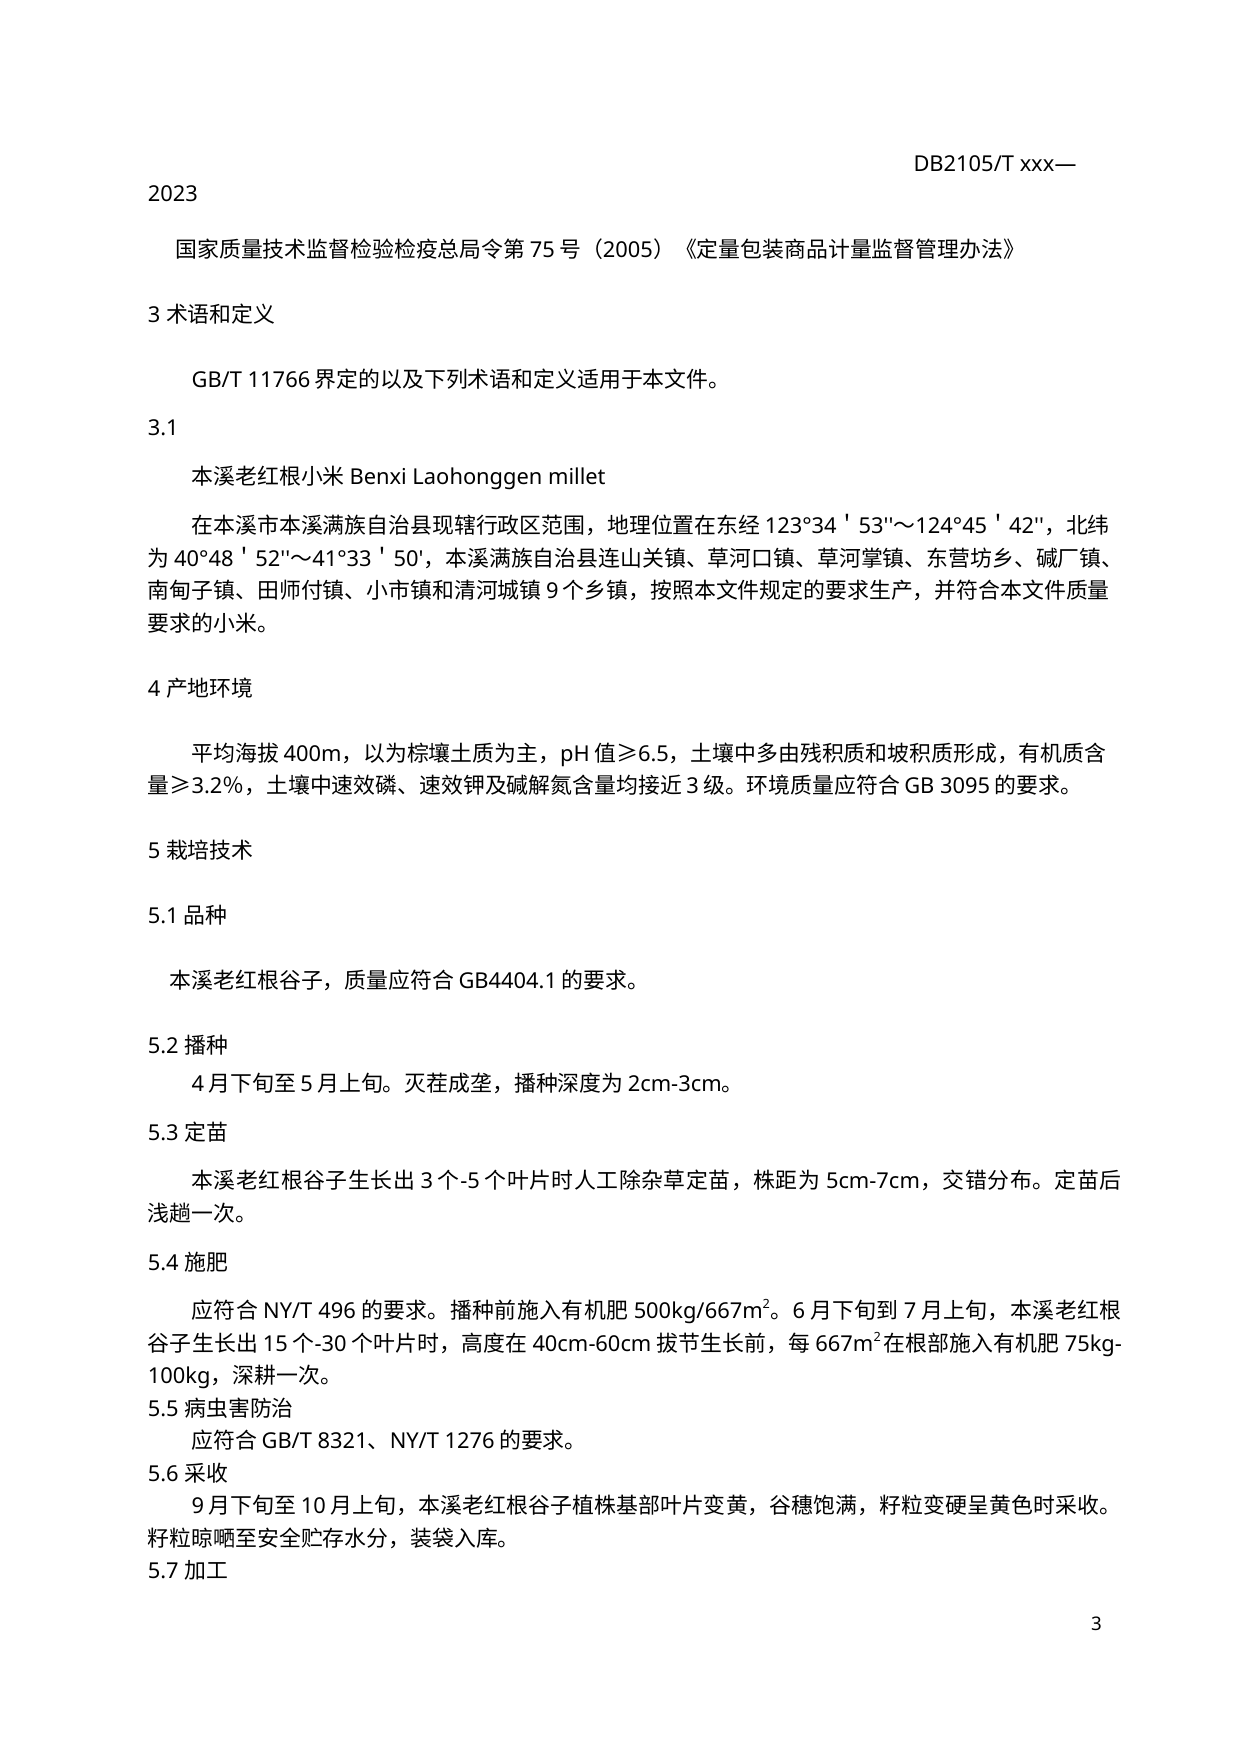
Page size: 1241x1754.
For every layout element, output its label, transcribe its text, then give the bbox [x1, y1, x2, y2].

list 4月下旬至5月上旬。灭茬成垄，播种深度为2cm-3cm。 [148, 1066, 1122, 1098]
text 5.5 病虫害防治 [148, 1391, 1122, 1423]
text 5.6 采收 [148, 1456, 1122, 1488]
list 在本溪市本溪满族自治县现辖行政区范围，地理位置在东经123°34＇53''～124°45＇42''，北纬为40°48＇52''～41°33＇50'，本溪满族自治县连山关镇、草河口镇、草河掌镇、东营坊乡、碱厂镇、南甸子镇、田师付镇、小市镇和清河城镇9个乡镇，按照本文件规定的要求生产，并符合本文件质量要求的小米。 [148, 508, 1122, 638]
list 本溪老红根谷子，质量应符合GB4404.1的要求。 [148, 963, 1122, 995]
list 5.1品种 [148, 898, 1122, 930]
list 3.1 [148, 410, 1122, 443]
list 4 产地环境 [148, 670, 1122, 703]
text 5.7 加工 [148, 1553, 1122, 1586]
text 国家质量技术监督检验检疫总局令第75号（2005）《定量包装商品计量监督管理办法》 [148, 231, 1122, 264]
text 应符合NY/T 496的要求。播种前施入有机肥500kg/667m2。6月下旬到7月上旬，本溪老红根谷子生长出15个-30个叶片时，高度在40cm-60cm拔节生长前，每667m2在根部施入有机肥75kg-100kg，深耕一次。 [148, 1293, 1122, 1391]
text 本溪老红根谷子生长出3个-5个叶片时人工除杂草定苗，株距为5cm-7cm，交错分布。定苗后浅趟一次。 [148, 1163, 1122, 1228]
list 5.4 施肥 [148, 1244, 1122, 1277]
list 5 栽培技术 [148, 833, 1122, 865]
list 平均海拔400m，以为棕壤土质为主，pH值≥6.5，土壤中多由残积质和坡积质形成，有机质含量≥3.2％，土壤中速效磷、速效钾及碱解氮含量均接近3级。环境质量应符合GB 3095的要求。 [148, 735, 1122, 800]
text 应符合GB/T 8321、NY/T 1276的要求。 [148, 1423, 1122, 1456]
list 3 术语和定义 [148, 296, 1122, 329]
list 本溪老红根小米 Benxi Laohonggen millet [148, 459, 1122, 492]
list 5.2 播种 [148, 1028, 1122, 1060]
text 9月下旬至10月上旬，本溪老红根谷子植株基部叶片变黄，谷穗饱满，籽粒变硬呈黄色时采收。籽粒晾嗮至安全贮存水分，装袋入库。 [148, 1488, 1122, 1553]
list 5.3 定苗 [148, 1114, 1122, 1147]
text GB/T 11766界定的以及下列术语和定义适用于本文件。 [148, 361, 1122, 394]
